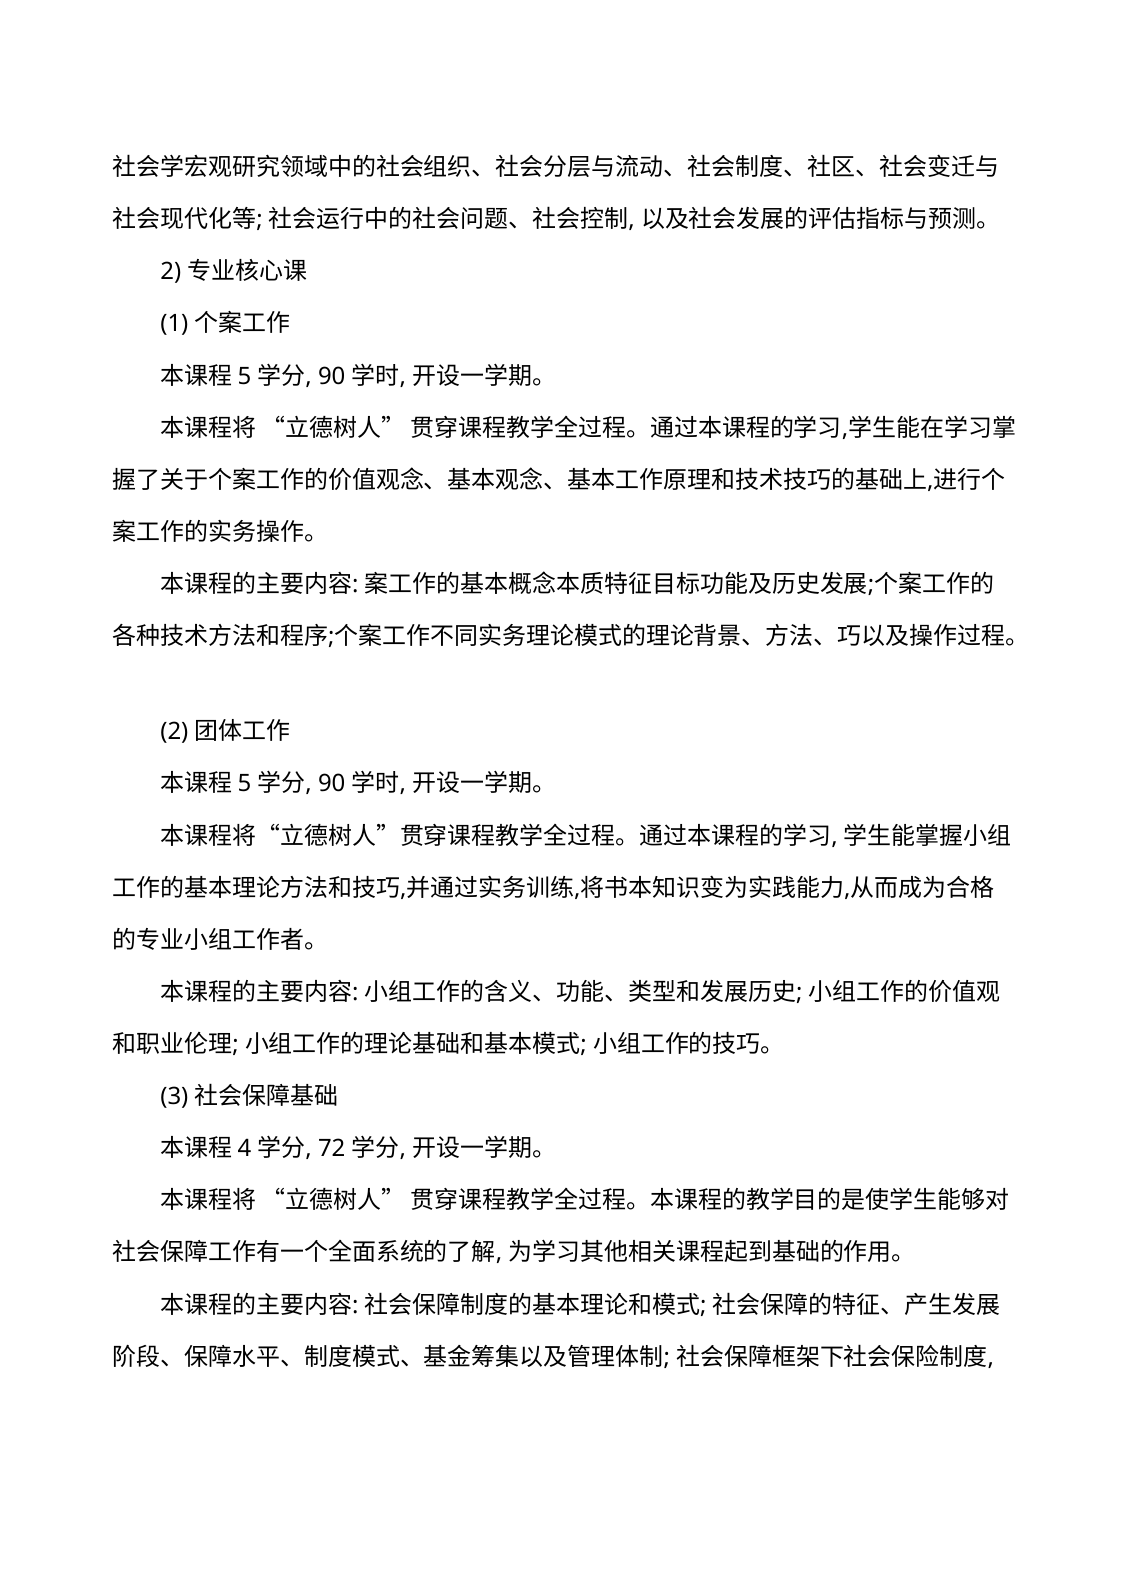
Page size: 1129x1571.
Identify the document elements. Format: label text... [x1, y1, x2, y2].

text (1) 个案工作 [112, 304, 1016, 339]
text 本课程 5 学分, 90 学时, 开设一学期。 [112, 764, 1016, 799]
text (2) 团体工作 [112, 712, 1016, 747]
text 本课程 5 学分, 90 学时, 开设一学期。 [112, 356, 1016, 391]
text 本课程将 “立德树人” 贯穿课程教学全过程。通过本课程的学习,学生能在学习掌握了关于个案工作的价值观念、基本观念、基本工作原理和技术技巧的基础上,进行个案工作的实务操作。 [112, 408, 1016, 547]
text (3) 社会保障基础 [112, 1077, 1016, 1111]
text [112, 148, 1016, 234]
text 本课程 4 学分, 72 学分, 开设一学期。 [112, 1129, 1016, 1164]
text 本课程将“立德树人”贯穿课程教学全过程。通过本课程的学习, 学生能掌握小组工作的基本理论方法和技巧,并通过实务训练,将书本知识变为实践能力,从而成为合格的专业小组工作者。 [112, 816, 1016, 955]
text 2) 专业核心课 [112, 252, 1016, 287]
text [112, 1285, 1016, 1372]
text 本课程的主要内容: 小组工作的含义、功能、类型和发展历史; 小组工作的价值观和职业伦理; 小组工作的理论基础和基本模式; 小组工作的技巧。 [112, 972, 1016, 1059]
text 本课程将 “立德树人” 贯穿课程教学全过程。本课程的教学目的是使学生能够对社会保障工作有一个全面系统的了解, 为学习其他相关课程起到基础的作用。 [112, 1181, 1016, 1268]
text 本课程的主要内容: 案工作的基本概念本质特征目标功能及历史发展;个案工作的各种技术方法和程序;个案工作不同实务理论模式的理论背景、方法、巧以及操作过程。 [112, 564, 1016, 697]
